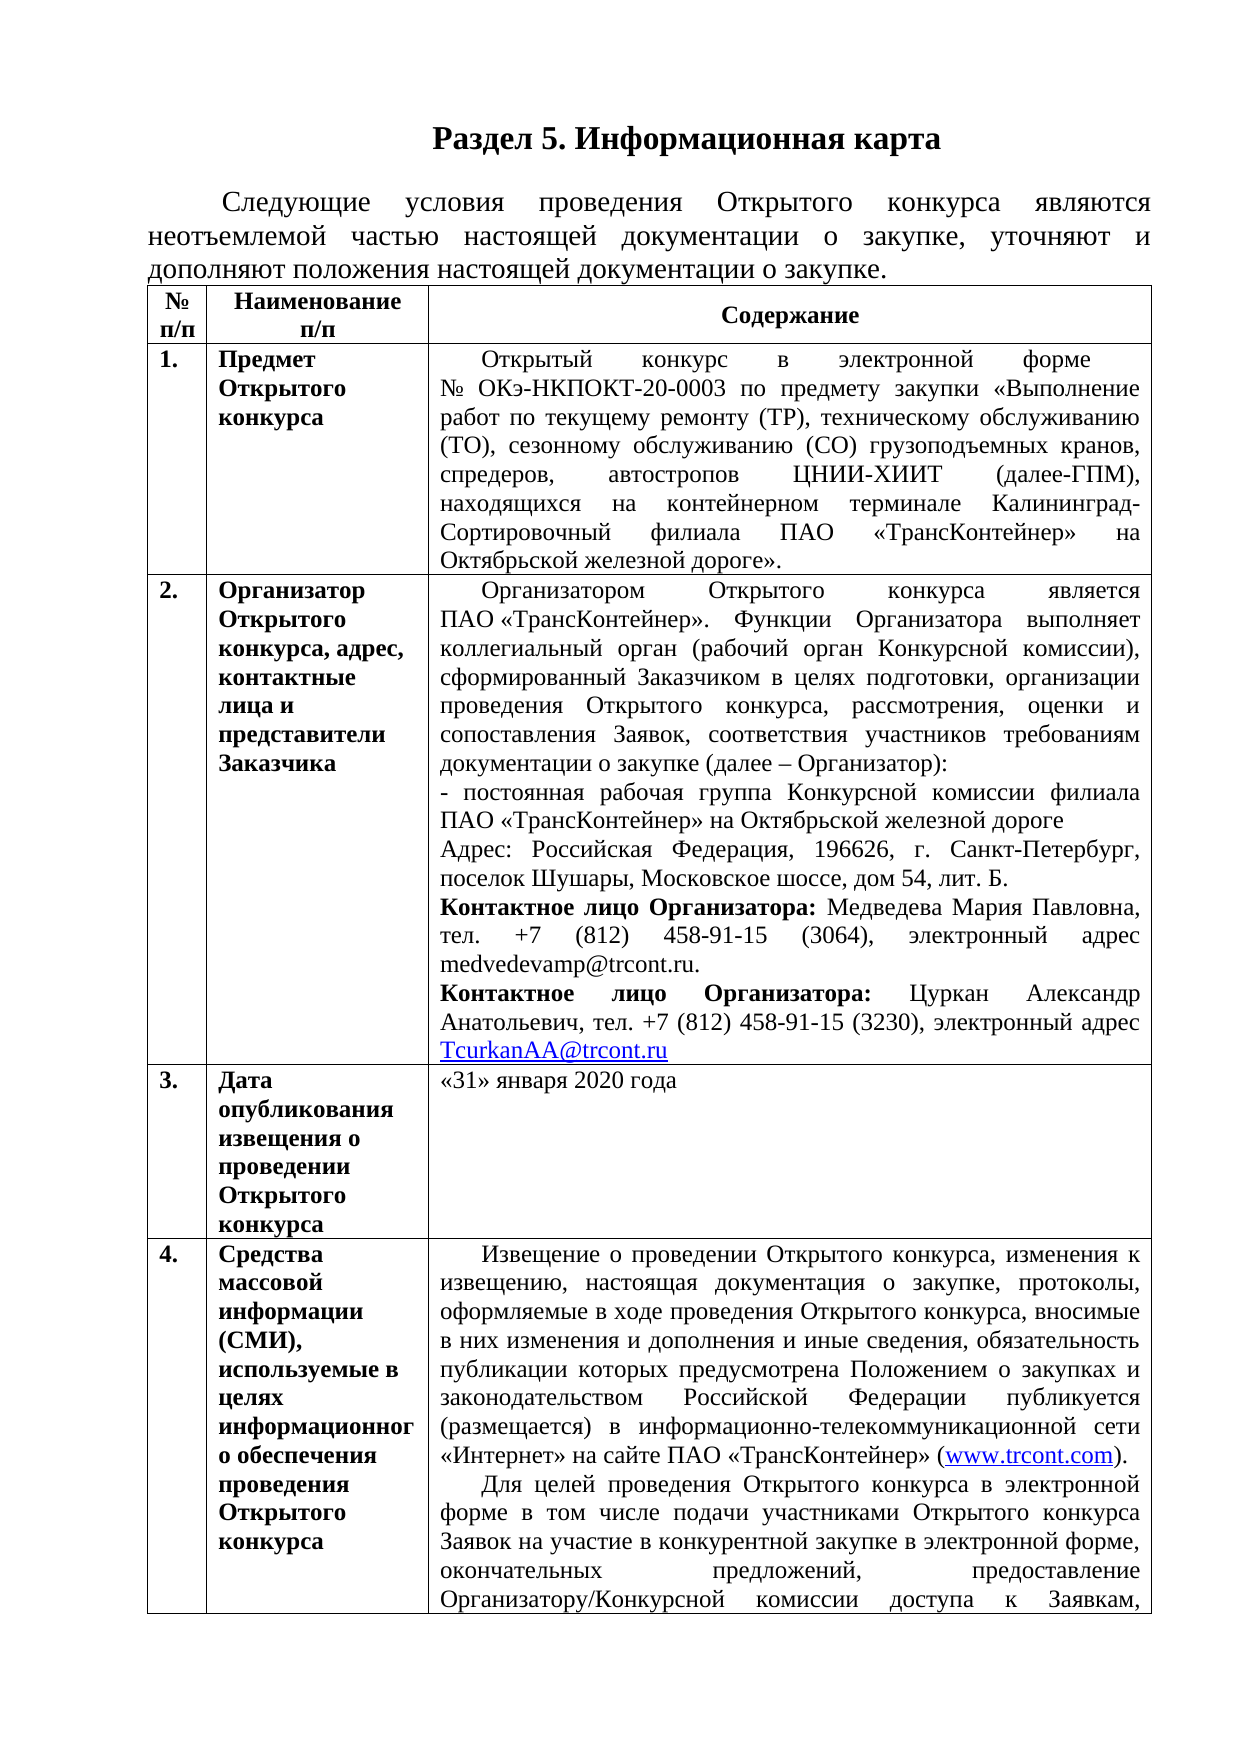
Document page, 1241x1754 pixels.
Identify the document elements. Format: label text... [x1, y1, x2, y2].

table_cell 3. [148, 1065, 206, 1238]
table_header Наименование п/п [207, 286, 428, 343]
table_cell 1. [148, 344, 206, 574]
table_cell 4. [148, 1239, 206, 1612]
table_cell Организатор Открытого конкурса, адрес, контактные лица и представители Заказчика [207, 575, 428, 1064]
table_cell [207, 1239, 428, 1612]
table_header Содержание [429, 286, 1151, 343]
list Следующие условия проведения Открытого конкурса являются неотъемлемой частью настоящей документации о закупке, уточняют и дополняют положения настоящей документации о закупке. [148, 184, 1152, 285]
table_cell «31» января 2020 года [429, 1065, 1151, 1238]
table_cell Предмет Открытого конкурса [207, 344, 428, 574]
text Раздел 5. Информационная карта [222, 118, 1152, 156]
table_cell Организатором Открытого конкурса является ПАО «ТрансКонтейнер». Функции Организатора выполняет коллегиальный орган (рабочий орган Конкурсной комиссии), сформированный Заказчиком в целях подготовки, организации проведения Открытого конкурса, рассмотрения, оценки и сопоставления Заявок, соответствия участников требованиям документации о закупке (далее – Организатор): - постоянная рабочая группа Конкурсной комиссии филиала ПАО «ТрансКонтейнер» на Октябрьской железной дороге Адрес: Российская Федерация, 196626, г. Санкт-Петербург, поселок Шушары, Московское шоссе, дом 54, лит. Б. Контактное лицо Организатора: Медведева Мария Павловна, тел. +7 (812) 458-91-15 (3064), электронный адрес medvedevamp@trcont.ru. Контактное лицо Организатора: Цуркан Александр Анатольевич, тел. +7 (812) 458-91-15 (3230), электронный адрес TcurkanAA@trcont.ru [429, 575, 1151, 1064]
table_header № п/п [148, 286, 206, 343]
table_cell Открытый конкурс в электронной форме № ОКэ-НКПОКТ-20-0003 по предмету закупки «Выполнение работ по текущему ремонту (ТР), техническому обслуживанию (ТО), сезонному обслуживанию (СО) грузоподъемных кранов, спредеров, автостропов ЦНИИ-ХИИТ (далее-ГПМ), находящихся на контейнерном терминале Калининград-Сортировочный филиала ПАО «ТрансКонтейнер» на Октябрьской железной дороге». [429, 344, 1151, 574]
table_cell Дата опубликования извещения о проведении Открытого конкурса [207, 1065, 428, 1238]
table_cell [429, 1239, 1151, 1612]
table_cell 2. [148, 575, 206, 1064]
